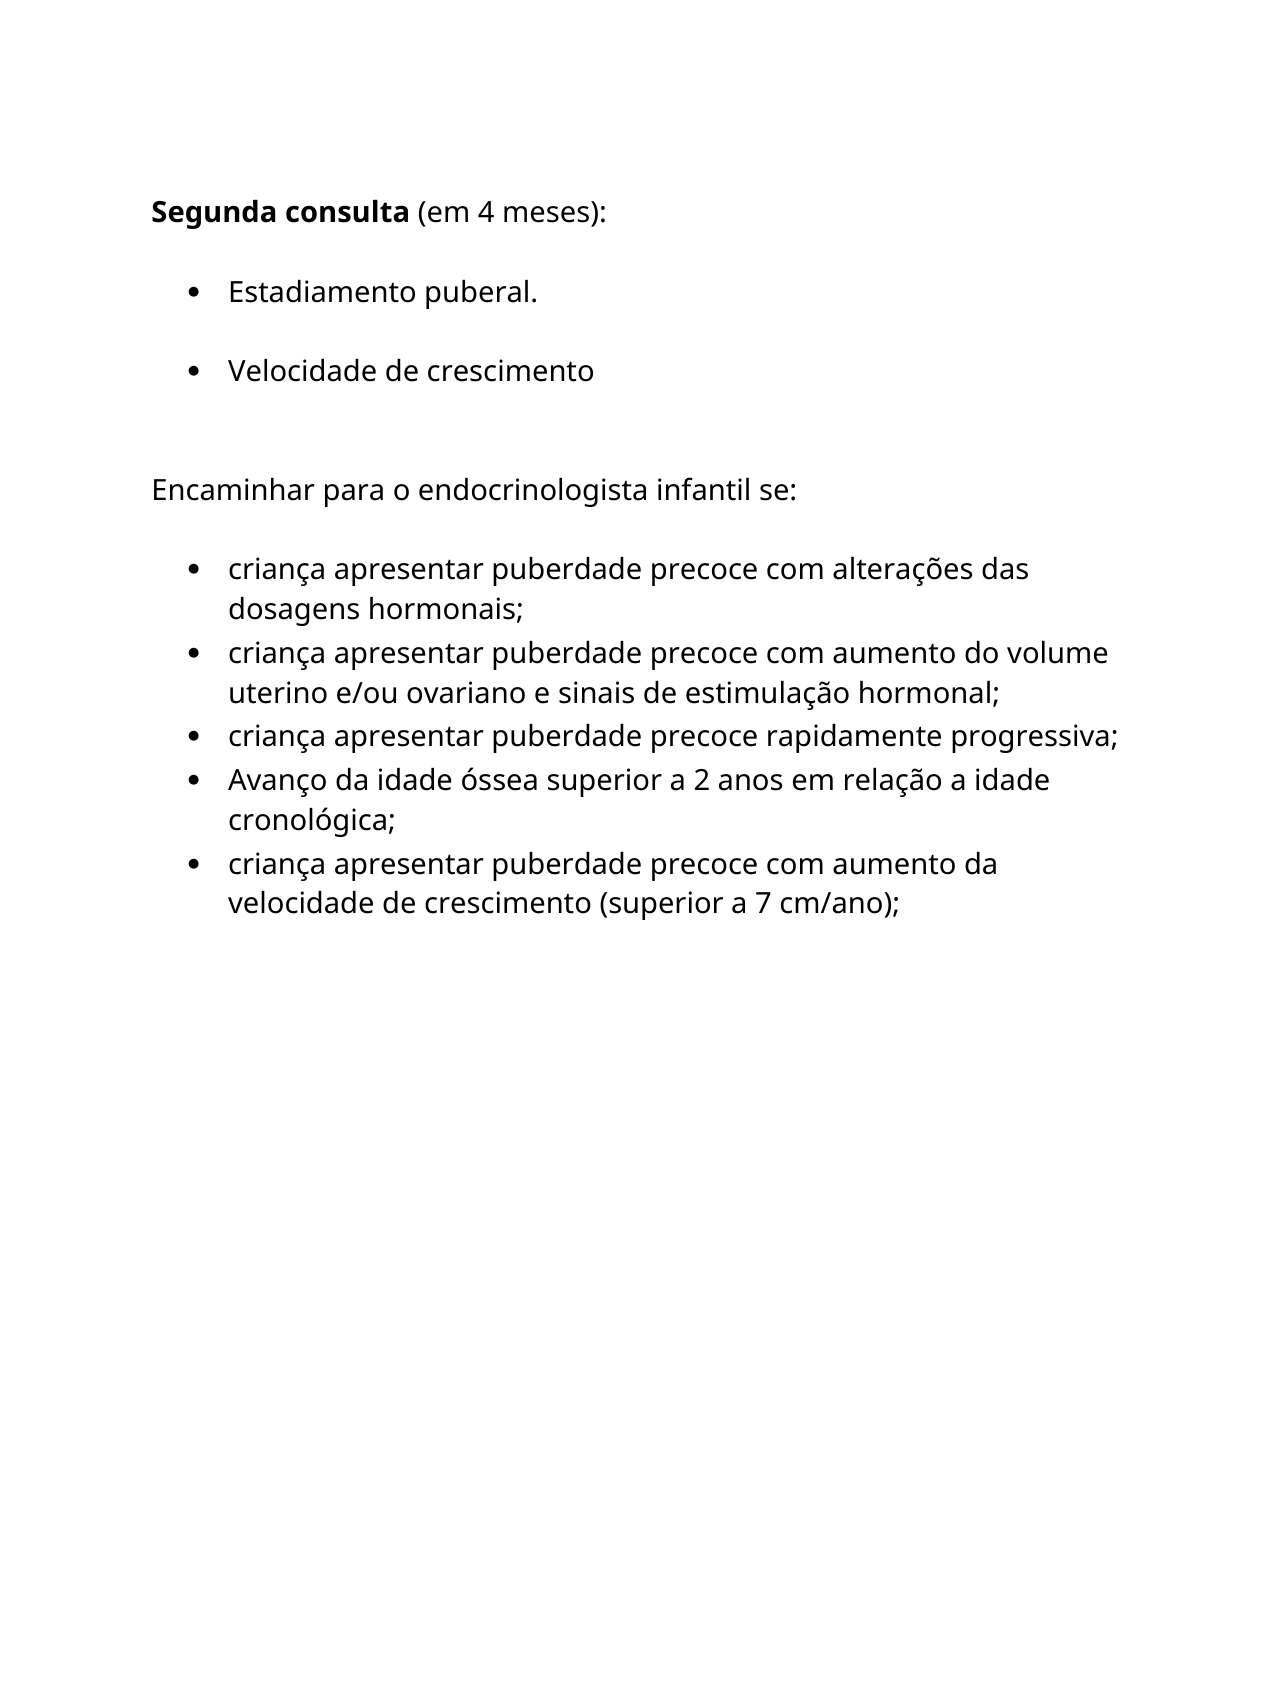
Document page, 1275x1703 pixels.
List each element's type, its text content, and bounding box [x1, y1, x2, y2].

list criança apresentar puberdade precoce com aumento da velocidade de crescimento (superior a 7 cm/ano); [189, 843, 1120, 922]
list criança apresentar puberdade precoce com alterações das dosagens hormonais; [189, 549, 1120, 628]
list Avanço da idade óssea superior a 2 anos em relação a idade cronológica; [189, 759, 1120, 839]
text Encaminhar para o endocrinologista infantil se: [151, 469, 1120, 509]
list Estadiamento puberal. [189, 271, 1120, 311]
list criança apresentar puberdade precoce com aumento do volume uterino e/ou ovariano e sinais de estimulação hormonal; [189, 632, 1120, 712]
text Segunda consulta (em 4 meses): [151, 191, 1120, 231]
list criança apresentar puberdade precoce rapidamente progressiva; [189, 716, 1120, 755]
list Velocidade de crescimento [189, 350, 1120, 390]
